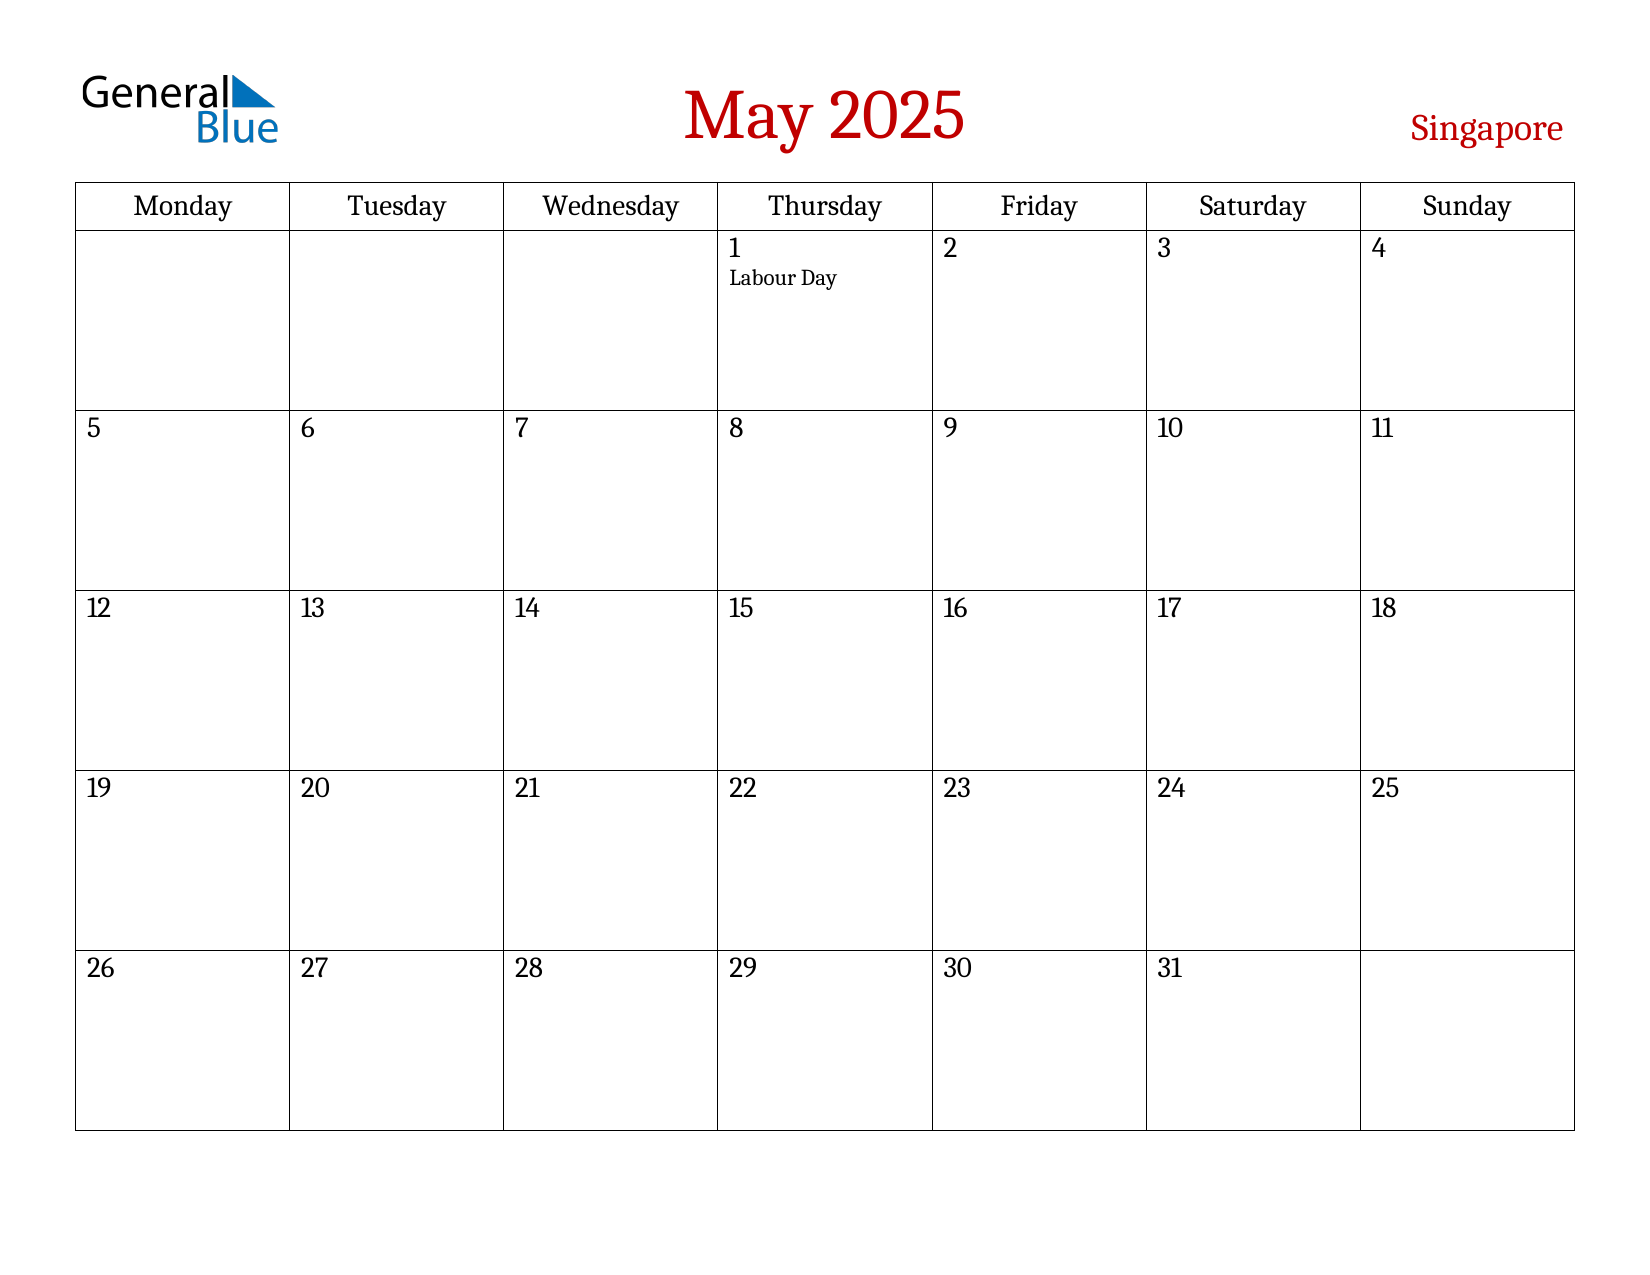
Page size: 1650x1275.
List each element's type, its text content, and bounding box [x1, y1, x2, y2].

table_cell 30 [933, 951, 1146, 985]
table_cell [718, 805, 932, 950]
table_cell 20 [290, 771, 503, 805]
table_cell [290, 625, 503, 770]
table_cell [504, 445, 717, 590]
table_cell Monday [76, 183, 289, 230]
table_cell [290, 985, 503, 1130]
table_cell 23 [933, 771, 1146, 805]
table_cell [1361, 445, 1574, 590]
table_cell [504, 985, 717, 1130]
table_cell 18 [1361, 591, 1574, 625]
table_header May 2025 [504, 75, 1146, 182]
table_cell 14 [504, 591, 717, 625]
table_cell 28 [504, 951, 717, 985]
table_cell 1 [718, 231, 932, 264]
table_cell Labour Day [718, 265, 932, 410]
table_cell [76, 231, 289, 264]
table_cell [1361, 265, 1574, 410]
table_cell [933, 625, 1146, 770]
table_cell [718, 985, 932, 1130]
table_cell 10 [1147, 411, 1360, 444]
table_cell [933, 805, 1146, 950]
table_cell 21 [504, 771, 717, 805]
table_cell [1361, 805, 1574, 950]
table_cell 2 [933, 231, 1146, 264]
table_cell [76, 805, 289, 950]
table_cell 5 [76, 411, 289, 444]
table_cell 3 [1147, 231, 1360, 264]
table_cell [933, 445, 1146, 590]
table_cell [1147, 805, 1360, 950]
table_cell [718, 625, 932, 770]
table_cell [504, 625, 717, 770]
table_cell 29 [718, 951, 932, 985]
table_cell [290, 805, 503, 950]
table_cell 11 [1361, 411, 1574, 444]
table_cell Sunday [1361, 183, 1574, 230]
table_cell Thursday [718, 183, 932, 230]
table_cell 9 [933, 411, 1146, 444]
picture [82, 75, 278, 143]
table_cell 19 [76, 771, 289, 805]
table_cell [504, 265, 717, 410]
table_cell 8 [718, 411, 932, 444]
table_cell [76, 445, 289, 590]
table_cell [1147, 625, 1360, 770]
table_cell [76, 985, 289, 1130]
table_cell [76, 265, 289, 410]
table_cell [290, 445, 503, 590]
table_cell [504, 231, 717, 264]
table_cell Friday [933, 183, 1146, 230]
table_cell [1147, 265, 1360, 410]
table_cell 6 [290, 411, 503, 444]
table_cell [1361, 985, 1574, 1130]
table_cell 17 [1147, 591, 1360, 625]
table_cell Wednesday [504, 183, 717, 230]
table_cell Saturday [1147, 183, 1360, 230]
table_cell [1147, 985, 1360, 1130]
table_cell [933, 985, 1146, 1130]
table_cell [504, 805, 717, 950]
table_cell [718, 445, 932, 590]
table_cell [1361, 625, 1574, 770]
table_cell 16 [933, 591, 1146, 625]
table_cell [933, 265, 1146, 410]
table_cell [76, 625, 289, 770]
table_cell 26 [76, 951, 289, 985]
table_header [76, 75, 503, 182]
table_header Singapore [1146, 75, 1574, 182]
table_cell 13 [290, 591, 503, 625]
table_cell 24 [1147, 771, 1360, 805]
table_cell 22 [718, 771, 932, 805]
table_cell [1147, 445, 1360, 590]
table_cell 31 [1147, 951, 1360, 985]
table_cell 25 [1361, 771, 1574, 805]
table_cell [1361, 951, 1574, 985]
table_cell 27 [290, 951, 503, 985]
table_cell [290, 265, 503, 410]
table_cell [290, 231, 503, 264]
table_cell 15 [718, 591, 932, 625]
table_cell 7 [504, 411, 717, 444]
table_cell 12 [76, 591, 289, 625]
table_cell 4 [1361, 231, 1574, 264]
table_cell Tuesday [290, 183, 503, 230]
